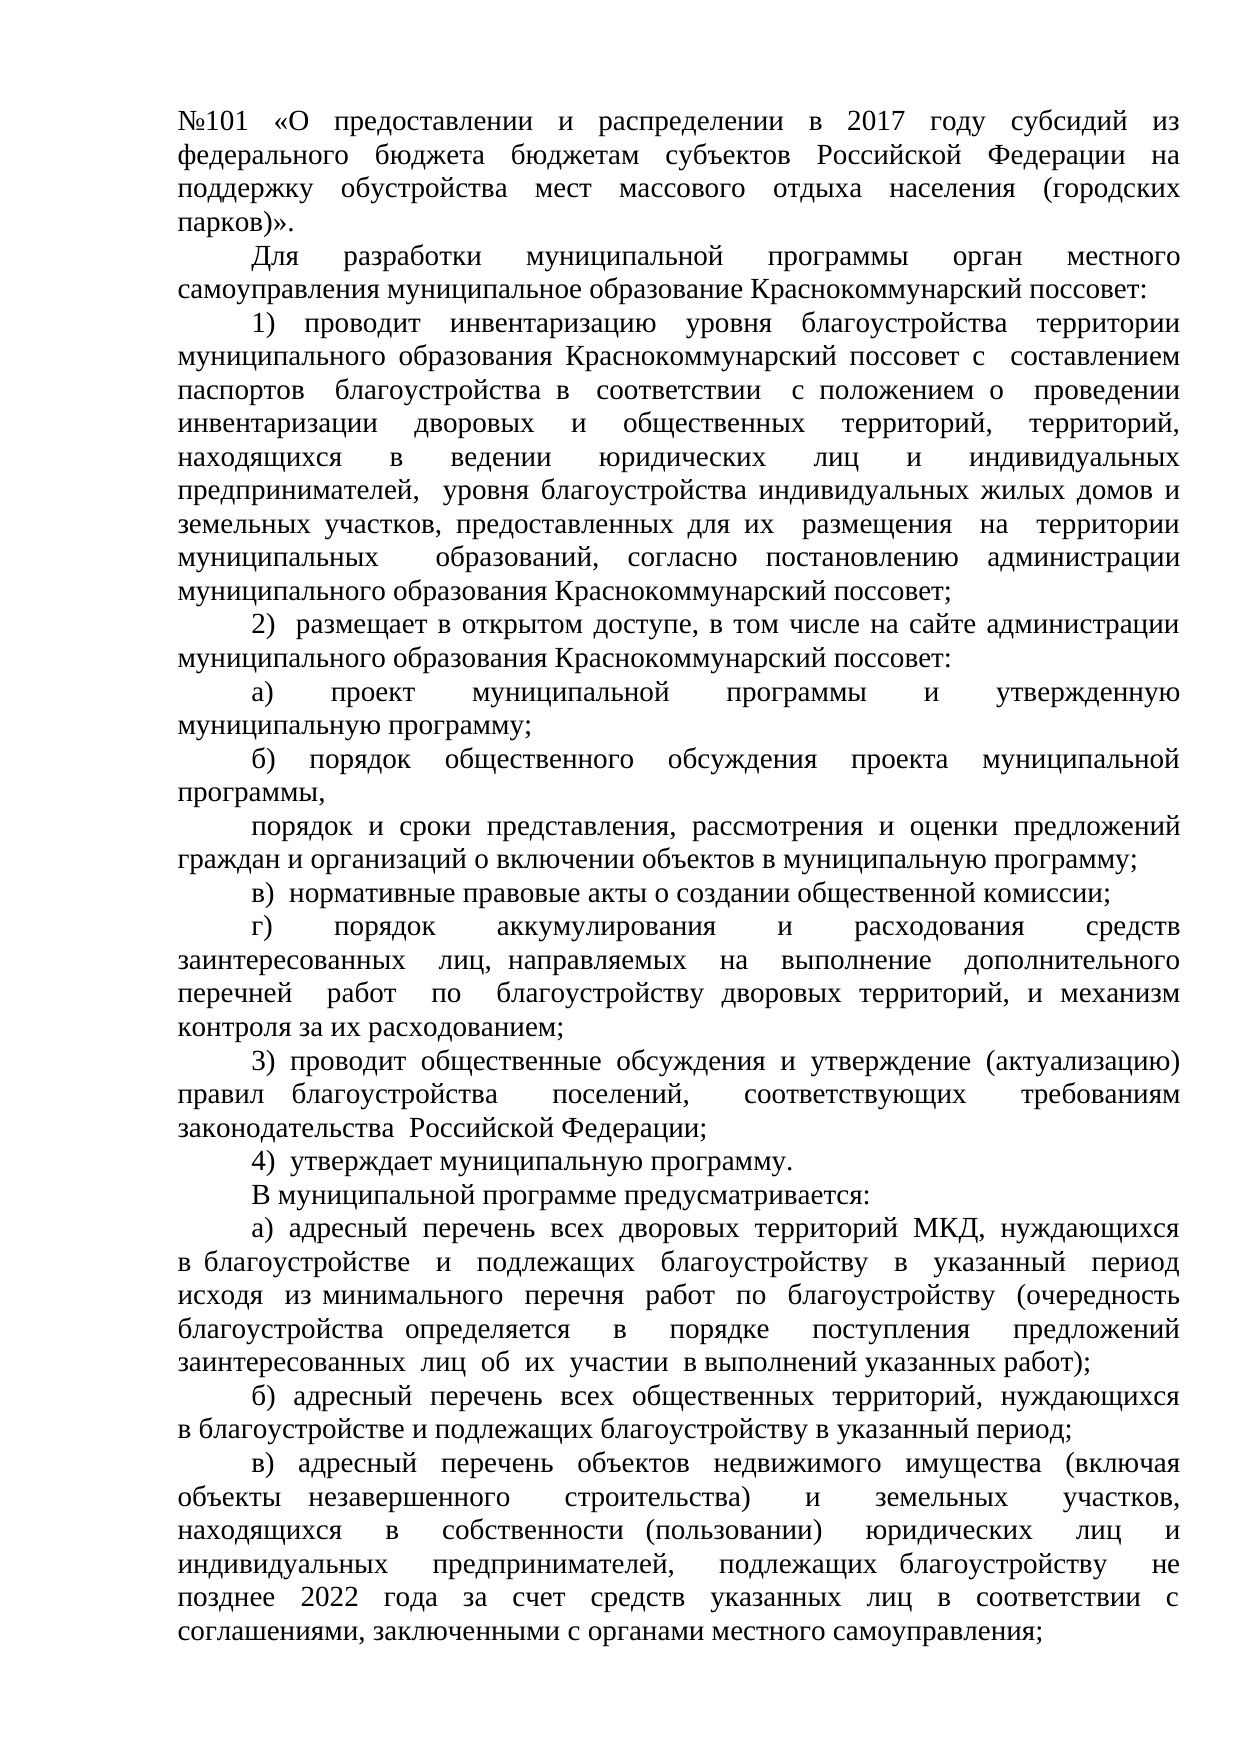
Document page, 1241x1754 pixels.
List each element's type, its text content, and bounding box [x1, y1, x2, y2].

text 4) утверждает муниципальную программу. [177, 1143, 1181, 1177]
text 2) размещает в открытом доступе, в том числе на сайте администрации муниципального образования Краснокоммунарский поссовет: [177, 607, 1181, 674]
text в) адресный перечень объектов недвижимого имущества (включая объекты незавершенного строительства) и земельных участков, находящихся в собственности (пользовании) юридических лиц и индивидуальных предпринимателей, подлежащих благоустройству не позднее 2022 года за счет средств указанных лиц в соответствии с соглашениями, заключенными с органами местного самоуправления; [177, 1445, 1181, 1646]
text б) порядок общественного обсуждения проекта муниципальной программы, [177, 741, 1181, 808]
text в) нормативные правовые акты о создании общественной комиссии; [177, 875, 1181, 908]
text а) проект муниципальной программы и утвержденную муниципальную программу; [177, 674, 1181, 741]
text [177, 103, 1181, 238]
text б) адресный перечень всех общественных территорий, нуждающихся в благоустройстве и подлежащих благоустройству в указанный период; [177, 1378, 1181, 1445]
text В муниципальной программе предусматривается: [177, 1177, 1181, 1210]
text а) адресный перечень всех дворовых территорий МКД, нуждающихся в благоустройстве и подлежащих благоустройству в указанный период исходя из минимального перечня работ по благоустройству (очередность благоустройства определяется в порядке поступления предложений заинтересованных лиц об их участии в выполнений указанных работ); [177, 1210, 1181, 1378]
text Для разработки муниципальной программы орган местного самоуправления муниципальное образование Краснокоммунарский поссовет: [177, 238, 1181, 305]
text г) порядок аккумулирования и расходования средств заинтересованных лиц, направляемых на выполнение дополнительного перечней работ по благоустройству дворовых территорий, и механизм контроля за их расходованием; [177, 908, 1181, 1043]
text 3) проводит общественные обсуждения и утверждение (актуализацию) правил благоустройства поселений, соответствующих требованиям законодательства Российской Федерации; [177, 1043, 1181, 1143]
text порядок и сроки представления, рассмотрения и оценки предложений граждан и организаций о включении объектов в муниципальную программу; [177, 808, 1181, 875]
text 1) проводит инвентаризацию уровня благоустройства территории муниципального образования Краснокоммунарский поссовет с составлением паспортов благоустройства в соответствии с положением о проведении инвентаризации дворовых и общественных территорий, территорий, находящихся в ведении юридических лиц и индивидуальных предпринимателей, уровня благоустройства индивидуальных жилых домов и земельных участков, предоставленных для их размещения на территории муниципальных образований, согласно постановлению администрации муниципального образования Краснокоммунарский поссовет; [177, 305, 1181, 607]
